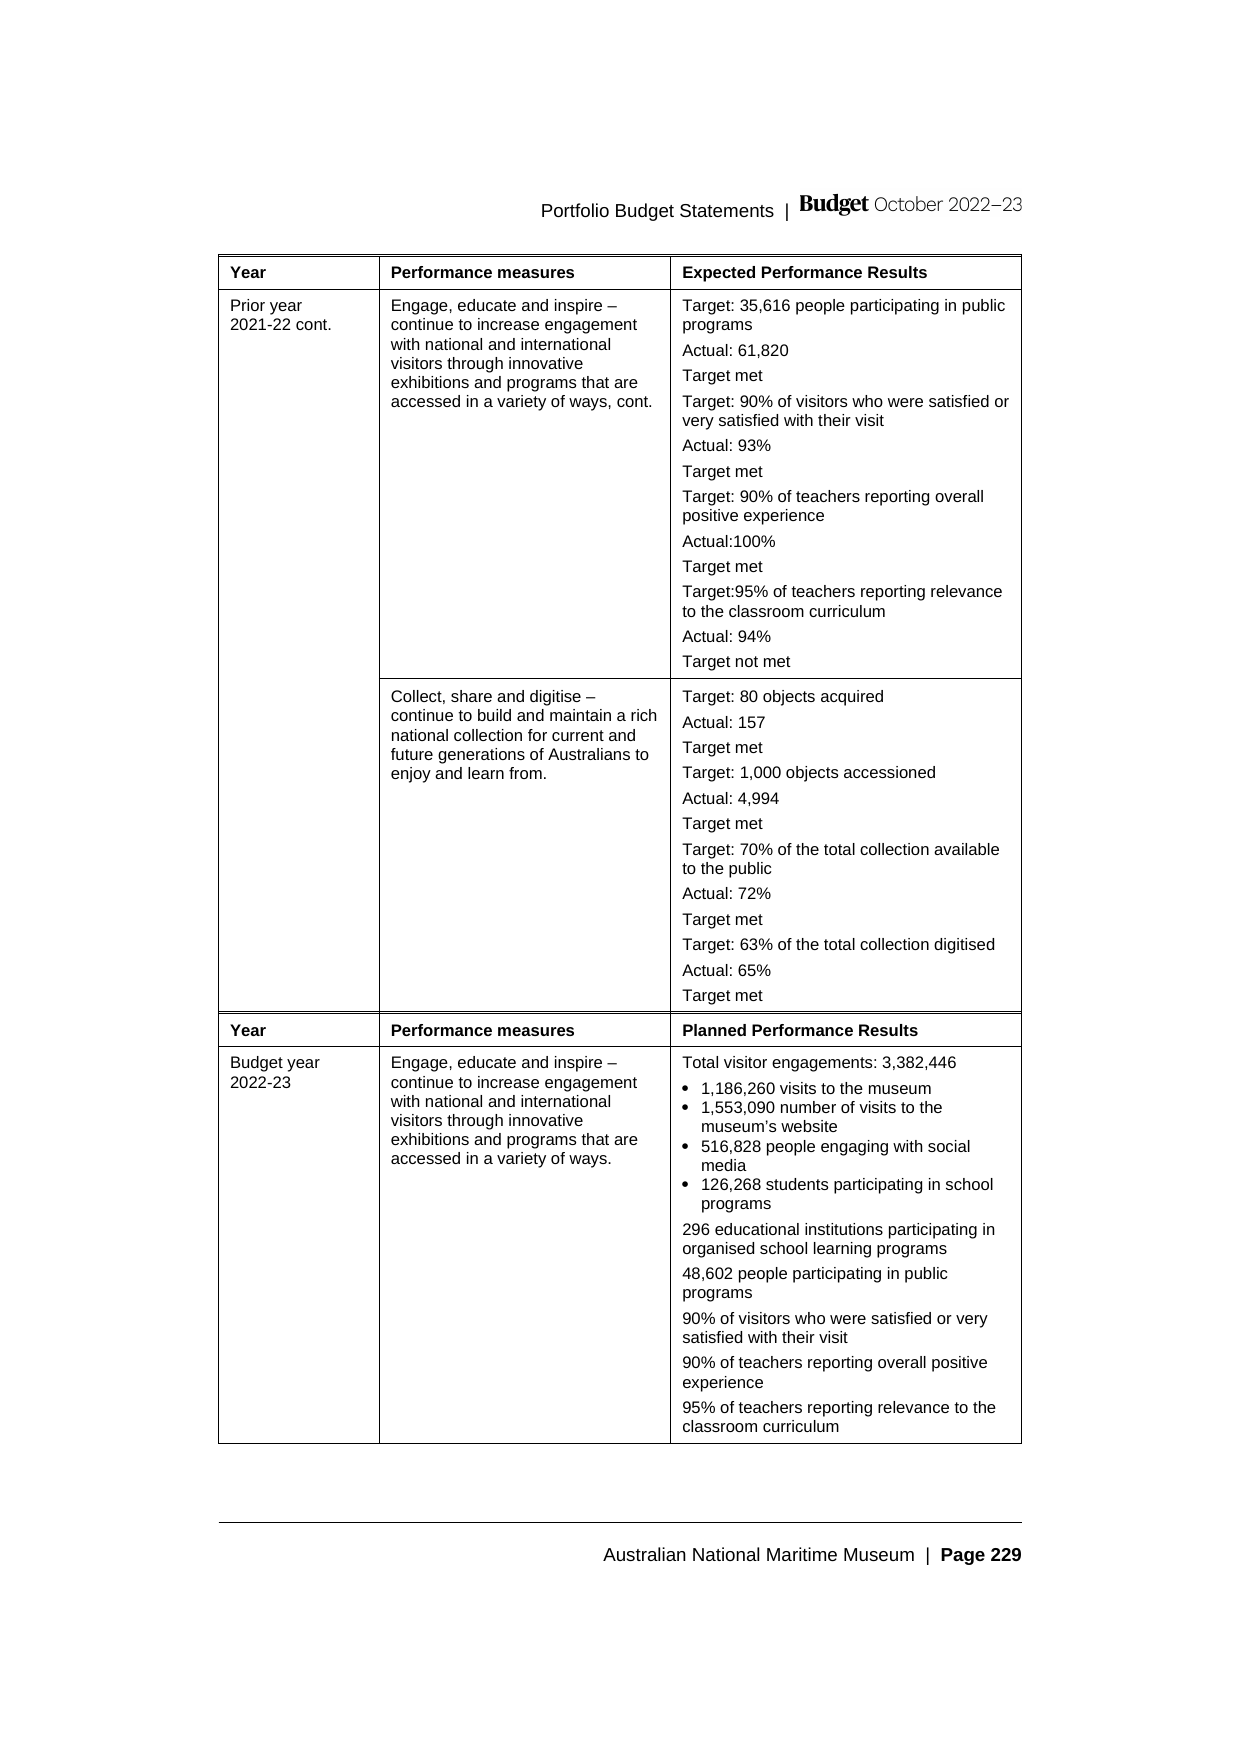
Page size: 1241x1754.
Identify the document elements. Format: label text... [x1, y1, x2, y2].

table_cell Performance measures [380, 1014, 670, 1046]
table_cell Budget year 2022-23 [219, 1047, 379, 1442]
table_cell Total visitor engagements: 3,382,446 1,186,260 visits to the museum 1,553,090 number of visits to the museum’s website 516,828 people engaging with social media 126,268 students participating in school programs 296 educational institutions participating in organised school learning programs 48,602 people participating in public programs 90% of visitors who were satisfied or very satisfied with their visit 90% of teachers reporting overall positive experience 95% of teachers reporting relevance to the classroom curriculum [671, 1047, 1021, 1442]
table_cell Prior year 2021-22 cont. [219, 290, 379, 1011]
table_cell Year [219, 1014, 379, 1046]
table_header Expected Performance Results [671, 257, 1021, 289]
table_cell Planned Performance Results [671, 1014, 1021, 1046]
table_header Year [219, 257, 379, 289]
table_cell Target: 80 objects acquired Actual: 157 Target met Target: 1,000 objects accessioned Actual: 4,994 Target met Target: 70% of the total collection available to the public Actual: 72% Target met Target: 63% of the total collection digitised Actual: 65% Target met [671, 679, 1021, 1011]
table_cell Target: 35,616 people participating in public programs Actual: 61,820 Target met Target: 90% of visitors who were satisfied or very satisfied with their visit Actual: 93% Target met Target: 90% of teachers reporting overall positive experience Actual:100% Target met Target:95% of teachers reporting relevance to the classroom curriculum Actual: 94% Target not met [671, 290, 1021, 678]
table_cell Engage, educate and inspire – continue to increase engagement with national and international visitors through innovative exhibitions and programs that are accessed in a variety of ways, cont. [380, 290, 670, 678]
table_cell Collect, share and digitise – continue to build and maintain a rich national collection for current and future generations of Australians to enjoy and learn from. [380, 679, 670, 1011]
picture [800, 188, 1022, 217]
table_header Performance measures [380, 257, 670, 289]
